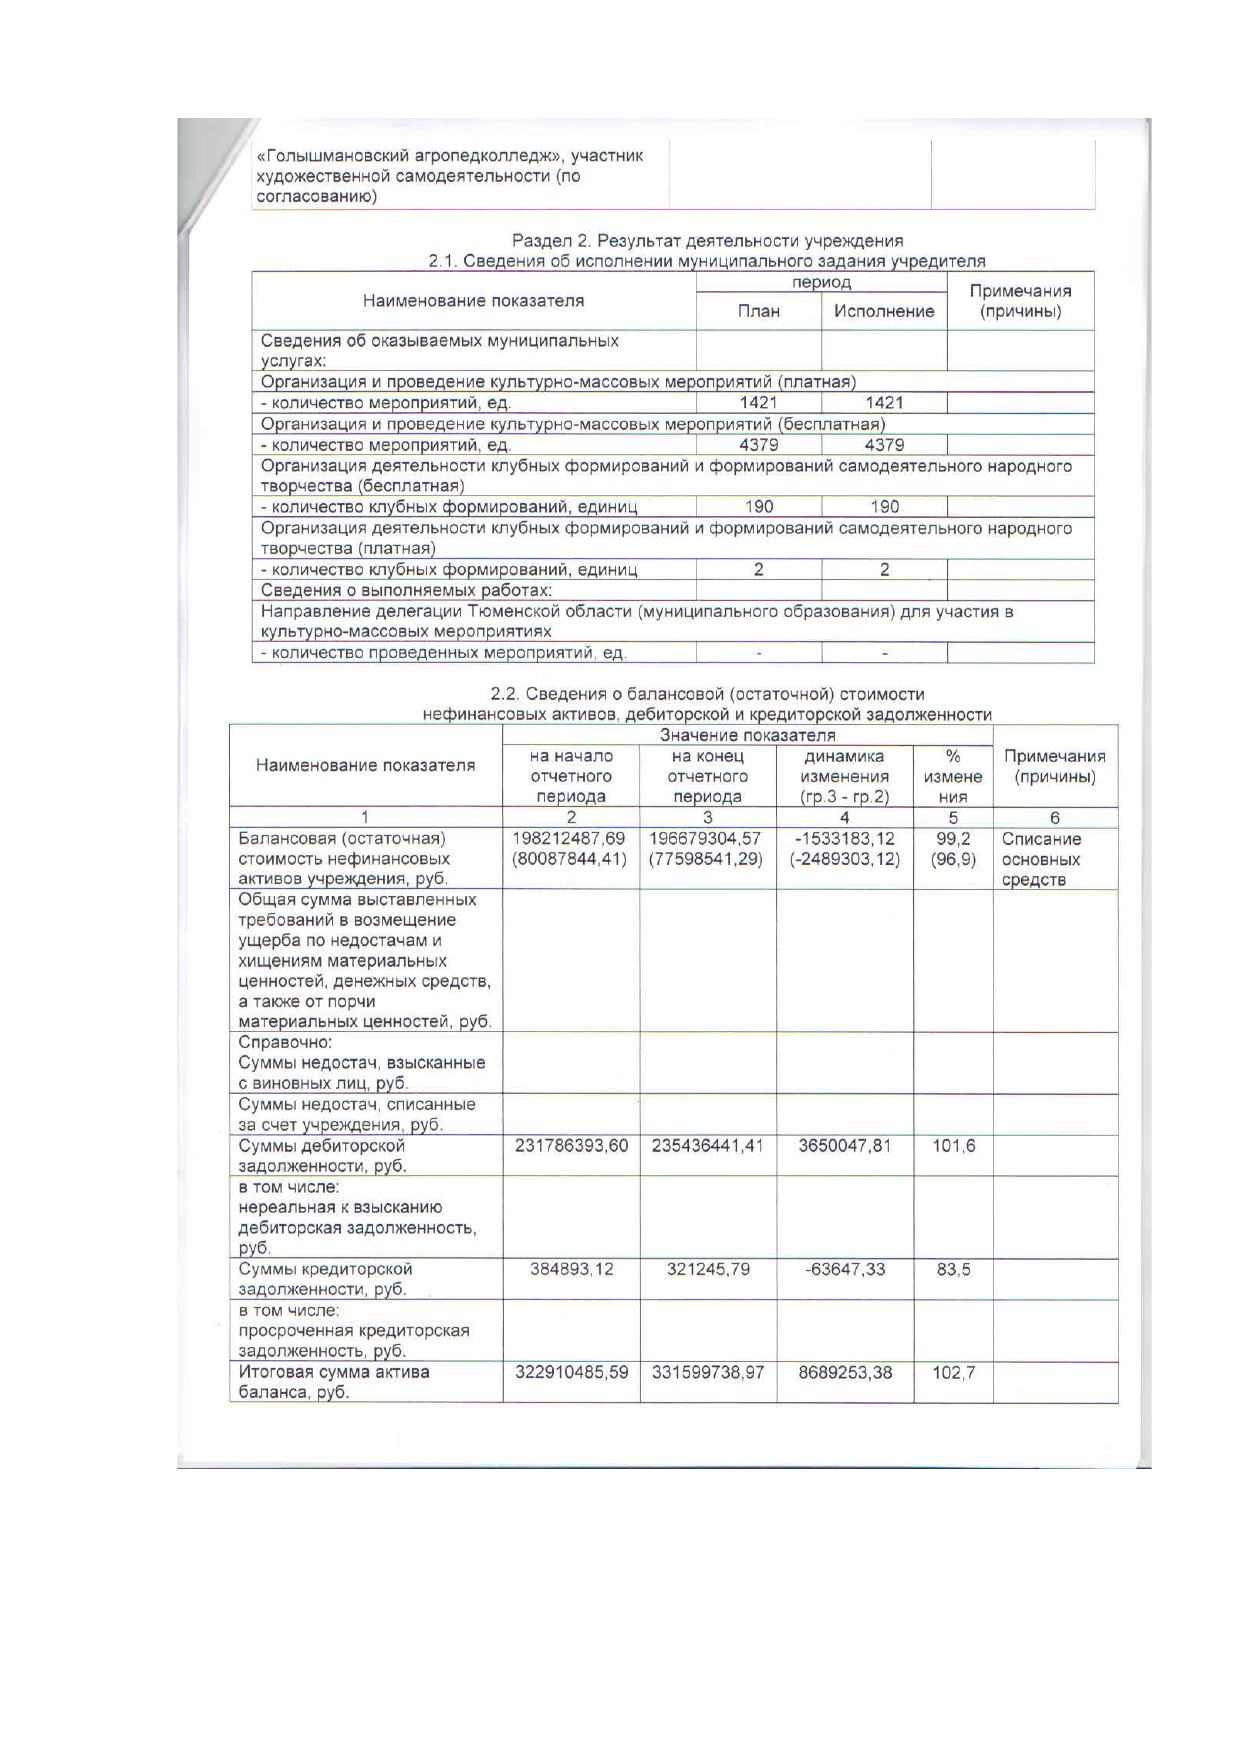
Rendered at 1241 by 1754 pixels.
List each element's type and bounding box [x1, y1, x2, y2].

picture [177, 118, 1152, 1469]
